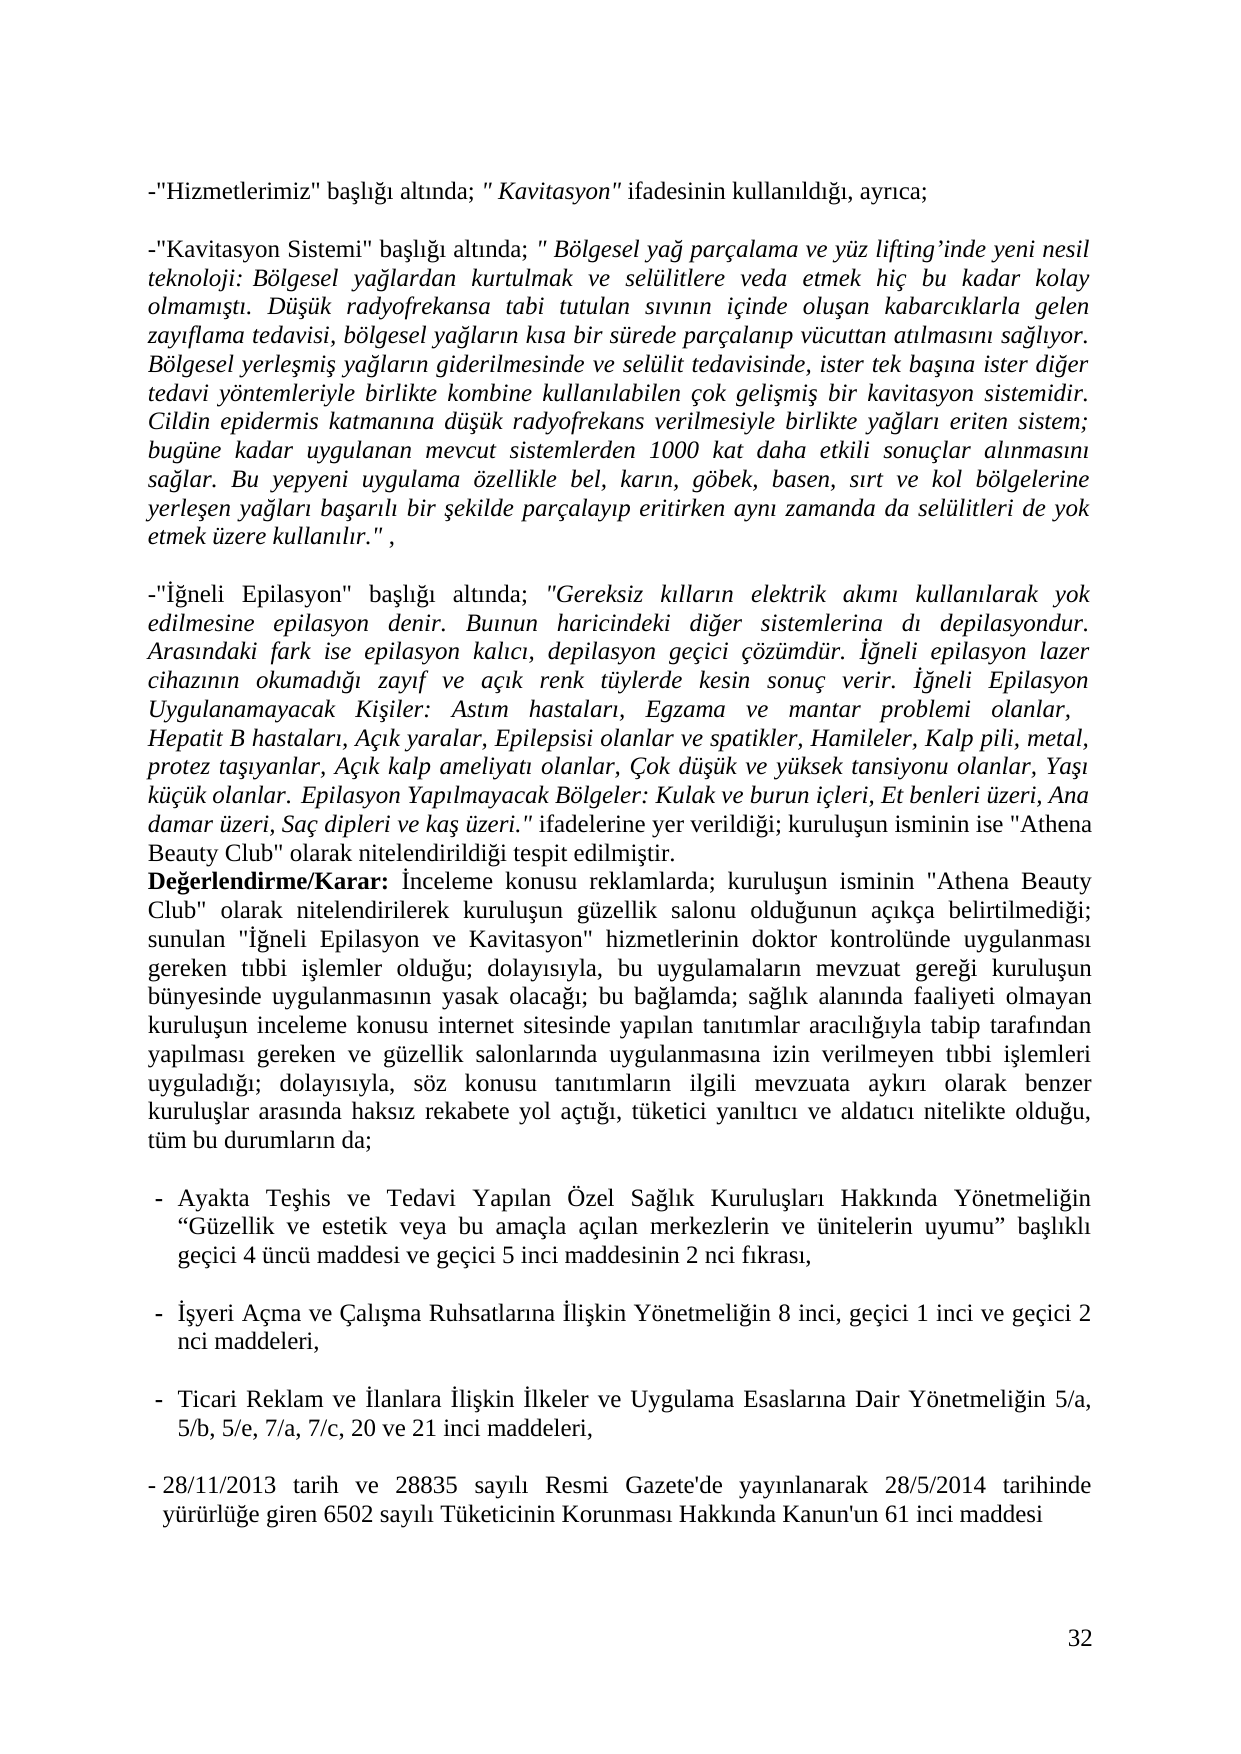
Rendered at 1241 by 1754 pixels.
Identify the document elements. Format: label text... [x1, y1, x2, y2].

text Değerlendirme/Karar: İnceleme konusu reklamlarda; kuruluşun isminin "Athena Beauty Club" olarak nitelendirilerek kuruluşun güzellik salonu olduğunun açıkça belirtilmediği; sunulan "İğneli Epilasyon ve Kavitasyon" hizmetlerinin doktor kontrolünde uygulanması gereken tıbbi işlemler olduğu; dolayısıyla, bu uygulamaların mevzuat gereği kuruluşun bünyesinde uygulanmasının yasak olacağı; bu bağlamda; sağlık alanında faaliyeti olmayan kuruluşun inceleme konusu internet sitesinde yapılan tanıtımlar aracılığıyla tabip tarafından yapılması gereken ve güzellik salonlarında uygulanmasına izin verilmeyen tıbbi işlemleri uyguladığı; dolayısıyla, söz konusu tanıtımların ilgili mevzuata aykırı olarak benzer kuruluşlar arasında haksız rekabete yol açtığı, tüketici yanıltıcı ve aldatıcı nitelikte olduğu, tüm bu durumların da; [148, 866, 1092, 1154]
text -"Kavitasyon Sistemi" başlığı altında; " Bölgesel yağ parçalama ve yüz lifting’inde yeni nesil teknoloji: Bölgesel yağlardan kurtulmak ve selülitlere veda etmek hiç bu kadar kolay olmamıştı. Düşük radyofrekansa tabi tutulan sıvının içinde oluşan kabarcıklarla gelen zayıflama tedavisi, bölgesel yağların kısa bir sürede parçalanıp vücuttan atılmasını sağlıyor. Bölgesel yerleşmiş yağların giderilmesinde ve selülit tedavisinde, ister tek başına ister diğer tedavi yöntemleriyle birlikte kombine kullanılabilen çok gelişmiş bir kavitasyon sistemidir. Cildin epidermis katmanına düşük radyofrekans verilmesiyle birlikte yağları eriten sistem; bugüne kadar uygulanan mevcut sistemlerden 1000 kat daha etkili sonuçlar alınmasını sağlar. Bu yepyeni uygulama özellikle bel, karın, göbek, basen, sırt ve kol bölgelerine yerleşen yağları başarılı bir şekilde parçalayıp eritirken aynı zamanda da selülitleri de yok etmek üzere kullanılır." , [148, 234, 1092, 550]
list İşyeri Açma ve Çalışma Ruhsatlarına İlişkin Yönetmeliğin 8 inci, geçici 1 inci ve geçici 2 nci maddeleri, [154, 1298, 1092, 1355]
text -"İğneli Epilasyon" başlığı altında; "Gereksiz kılların elektrik akımı kullanılarak yok edilmesine epilasyon denir. Buınun haricindeki diğer sistemlerina dı depilasyondur. Arasındaki fark ise epilasyon kalıcı, depilasyon geçici çözümdür. İğneli epilasyon lazer cihazının okumadığı zayıf ve açık renk tüylerde kesin sonuç verir. İğneli Epilasyon Uygulanamayacak Kişiler: Astım hastaları, Egzama ve mantar problemi olanlar, Hepatit B hastaları, Açık yaralar, Epilepsisi olanlar ve spatikler, Hamileler, Kalp pili, metal, protez taşıyanlar, Açık kalp ameliyatı olanlar, Çok düşük ve yüksek tansiyonu olanlar, Yaşı küçük olanlar. Epilasyon Yapılmayacak Bölgeler: Kulak ve burun içleri, Et benleri üzeri, Ana damar üzeri, Saç dipleri ve kaş üzeri." ifadelerine yer verildiği; kuruluşun isminin ise "Athena Beauty Club" olarak nitelendirildiği tespit edilmiştir. [148, 579, 1092, 866]
list 28/11/2013 tarih ve 28835 sayılı Resmi Gazete'de yayınlanarak 28/5/2014 tarihinde yürürlüğe giren 6502 sayılı Tüketicinin Korunması Hakkında Kanun'un 61 inci maddesi [148, 1470, 1092, 1528]
list Ticari Reklam ve İlanlara İlişkin İlkeler ve Uygulama Esaslarına Dair Yönetmeliğin 5/a, 5/b, 5/e, 7/a, 7/c, 20 ve 21 inci maddeleri, [154, 1384, 1092, 1441]
list Ayakta Teşhis ve Tedavi Yapılan Özel Sağlık Kuruluşları Hakkında Yönetmeliğin “Güzellik ve estetik veya bu amaçla açılan merkezlerin ve ünitelerin uyumu” başlıklı geçici 4 üncü maddesi ve geçici 5 inci maddesinin 2 nci fıkrası, [154, 1183, 1092, 1269]
text -"Hizmetlerimiz" başlığı altında; " Kavitasyon" ifadesinin kullanıldığı, ayrıca; [148, 176, 1092, 205]
